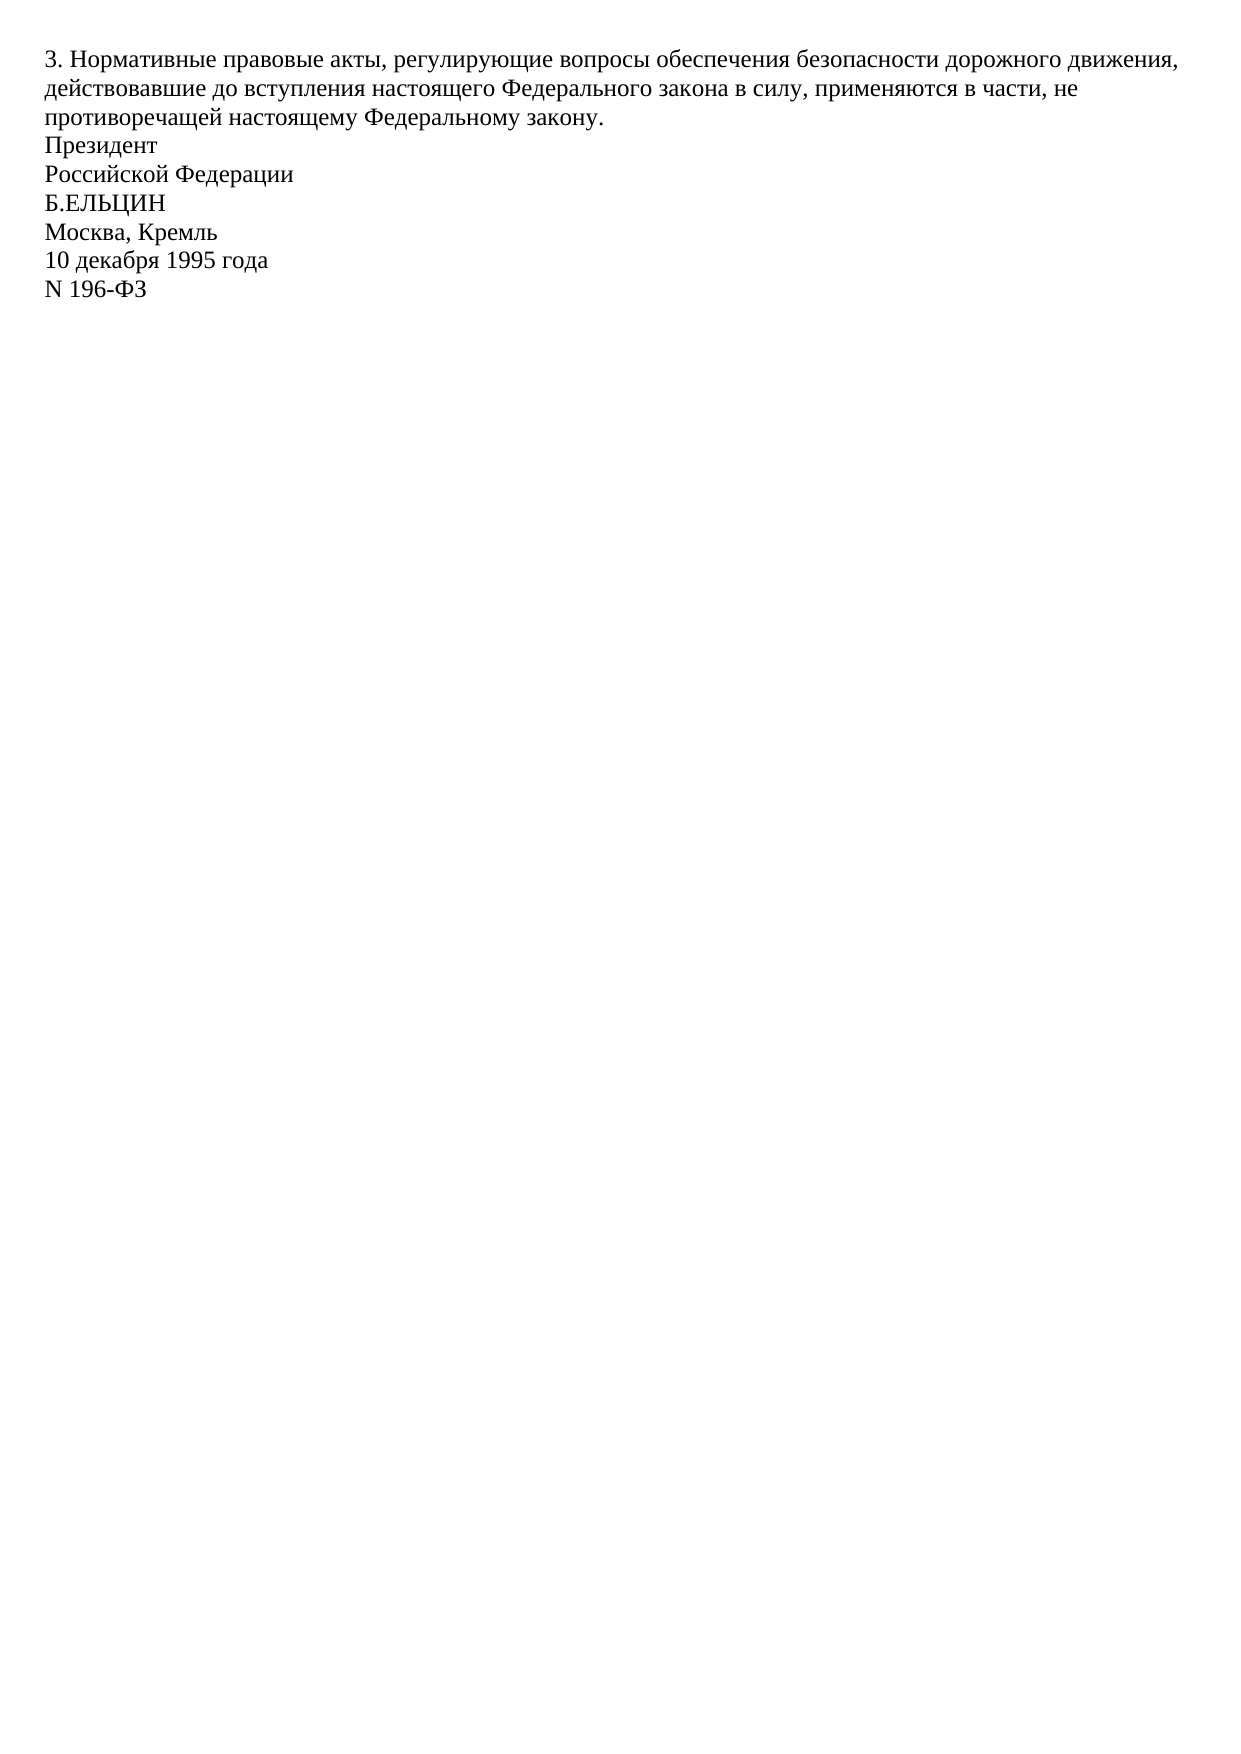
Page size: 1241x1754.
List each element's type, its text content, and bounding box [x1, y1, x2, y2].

text Президент [44, 131, 1196, 159]
text 3. Нормативные правовые акты, регулирующие вопросы обеспечения безопасности дорожного движения, действовавшие до вступления настоящего Федерального закона в силу, применяются в части, не противоречащей настоящему Федеральному закону. [44, 44, 1196, 131]
text N 196-ФЗ [44, 274, 1196, 303]
text Москва, Кремль [44, 217, 1196, 246]
text 10 декабря 1995 года [44, 246, 1196, 274]
text Российской Федерации [44, 159, 1196, 188]
text Б.ЕЛЬЦИН [44, 188, 1196, 217]
